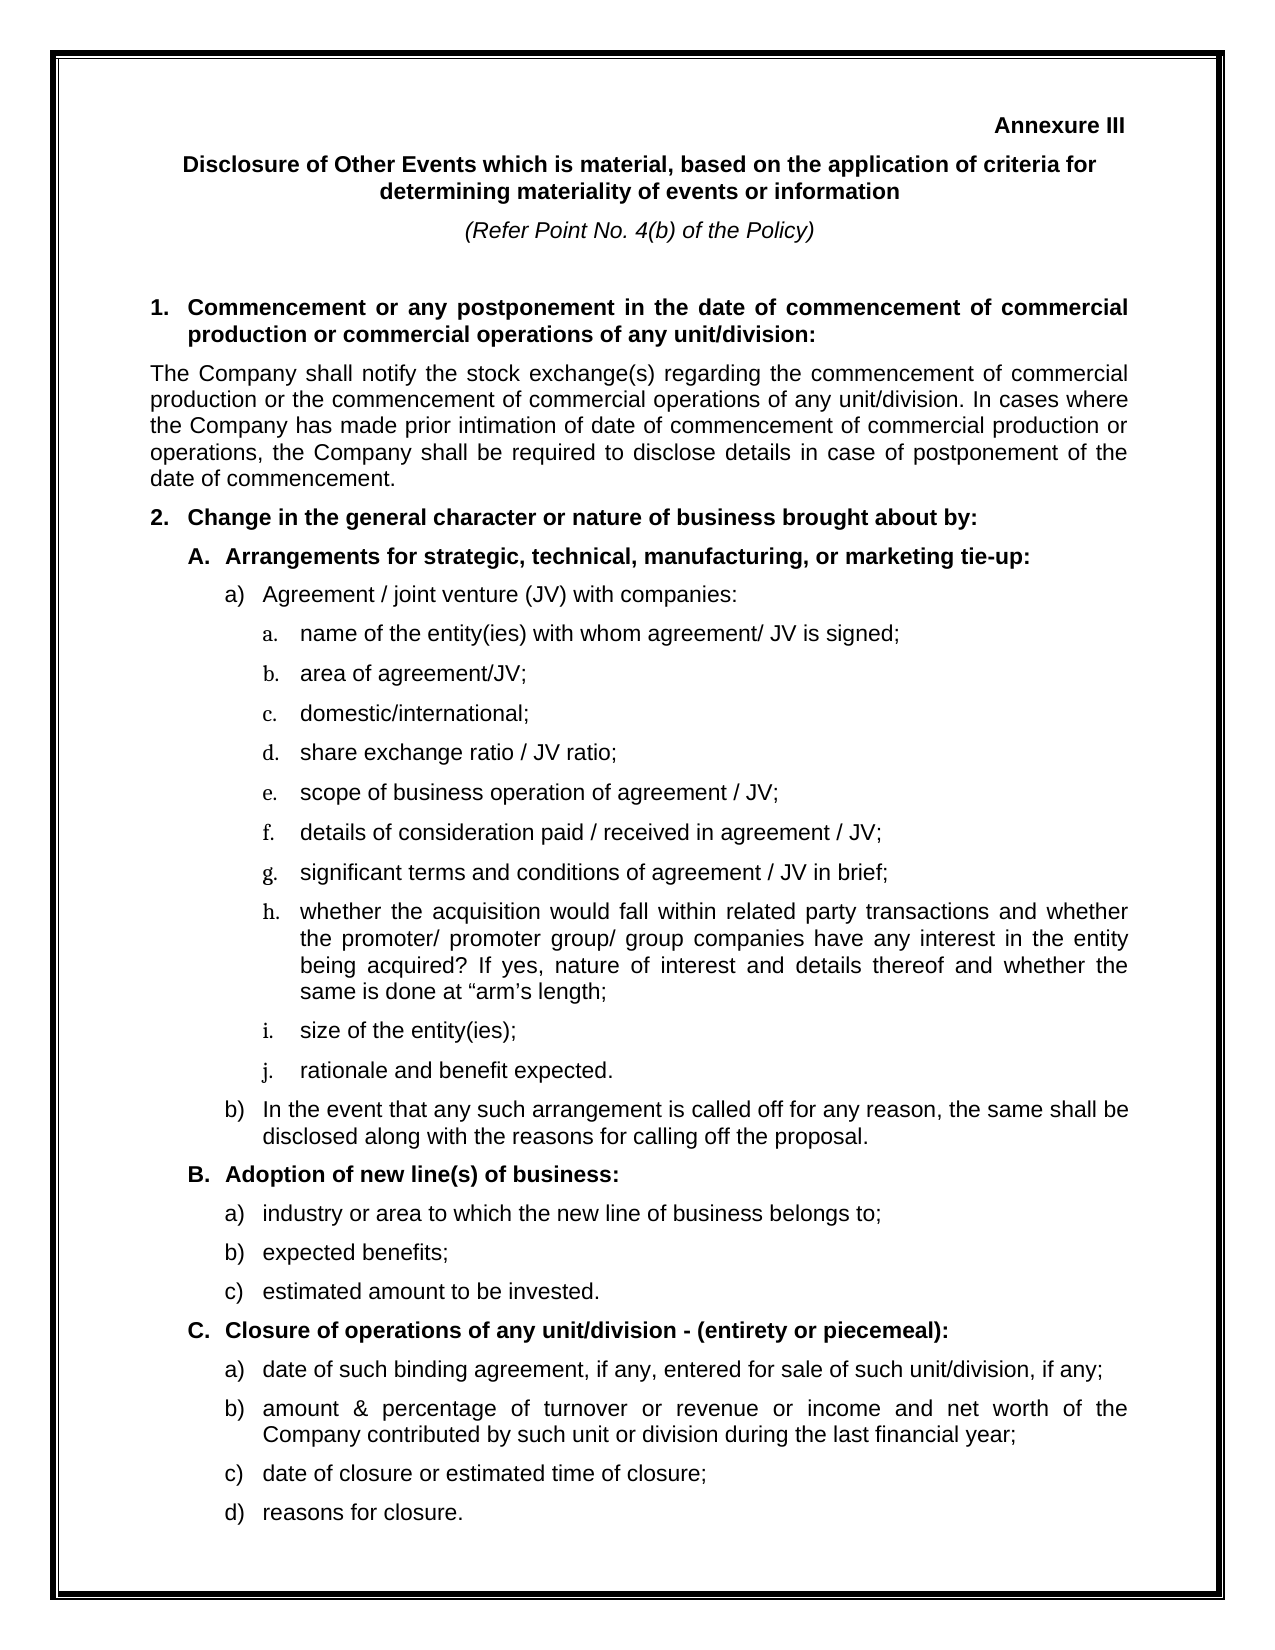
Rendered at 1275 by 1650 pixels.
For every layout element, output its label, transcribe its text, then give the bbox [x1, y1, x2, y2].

list Change in the general character or nature of business brought about by: [150, 504, 1129, 530]
list date of closure or estimated time of closure; [224, 1460, 1129, 1486]
list area of agreement/JV; [262, 660, 1129, 687]
list scope of business operation of agreement / JV; [262, 779, 1129, 806]
list industry or area to which the new line of business belongs to; [224, 1200, 1129, 1227]
list expected benefits; [224, 1239, 1129, 1266]
list date of such binding agreement, if any, entered for sale of such unit/division, if any; [224, 1356, 1129, 1382]
list Commencement or any postponement in the date of commencement of commercial production or commercial operations of any unit/division: [150, 294, 1129, 347]
list Adoption of new line(s) of business: [187, 1161, 1129, 1188]
list name of the entity(ies) with whom agreement/ JV is signed; [262, 620, 1129, 647]
text The Company shall notify the stock exchange(s) regarding the commencement of commercial production or the commencement of commercial operations of any unit/division. In cases where the Company has made prior intimation of date of commencement of commercial production or operations, the Company shall be required to disclose details in case of postponement of the date of commencement. [150, 359, 1129, 491]
list share exchange ratio / JV ratio; [262, 739, 1129, 767]
list Agreement / joint venture (JV) with companies: [224, 581, 1129, 608]
list size of the entity(ies); [262, 1017, 1129, 1044]
list amount & percentage of turnover or revenue or income and net worth of the Company contributed by such unit or division during the last financial year; [224, 1394, 1129, 1447]
text Annexure III [150, 112, 1125, 139]
list significant terms and conditions of agreement / JV in brief; [262, 858, 1129, 886]
list In the event that any such arrangement is called off for any reason, the same shall be disclosed along with the reasons for calling off the proposal. [224, 1096, 1129, 1149]
list rationale and benefit expected. [262, 1057, 1129, 1084]
list Closure of operations of any unit/division - (entirety or piecemeal): [187, 1317, 1129, 1343]
text (Refer Point No. 4(b) of the Policy) [150, 217, 1129, 243]
list whether the acquisition would fall within related party transactions and whether the promoter/ promoter group/ group companies have any interest in the entity being acquired? If yes, nature of interest and details thereof and whether the same is done at “arm’s length; [262, 898, 1129, 1004]
list estimated amount to be invested. [224, 1278, 1129, 1304]
list domestic/international; [262, 700, 1129, 727]
text Disclosure of Other Events which is material, based on the application of criteria for determining materiality of events or information [150, 151, 1129, 204]
list Arrangements for strategic, technical, manufacturing, or marketing tie-up: [187, 543, 1129, 569]
list details of consideration paid / received in agreement / JV; [262, 819, 1129, 846]
list reasons for closure. [224, 1499, 1129, 1525]
